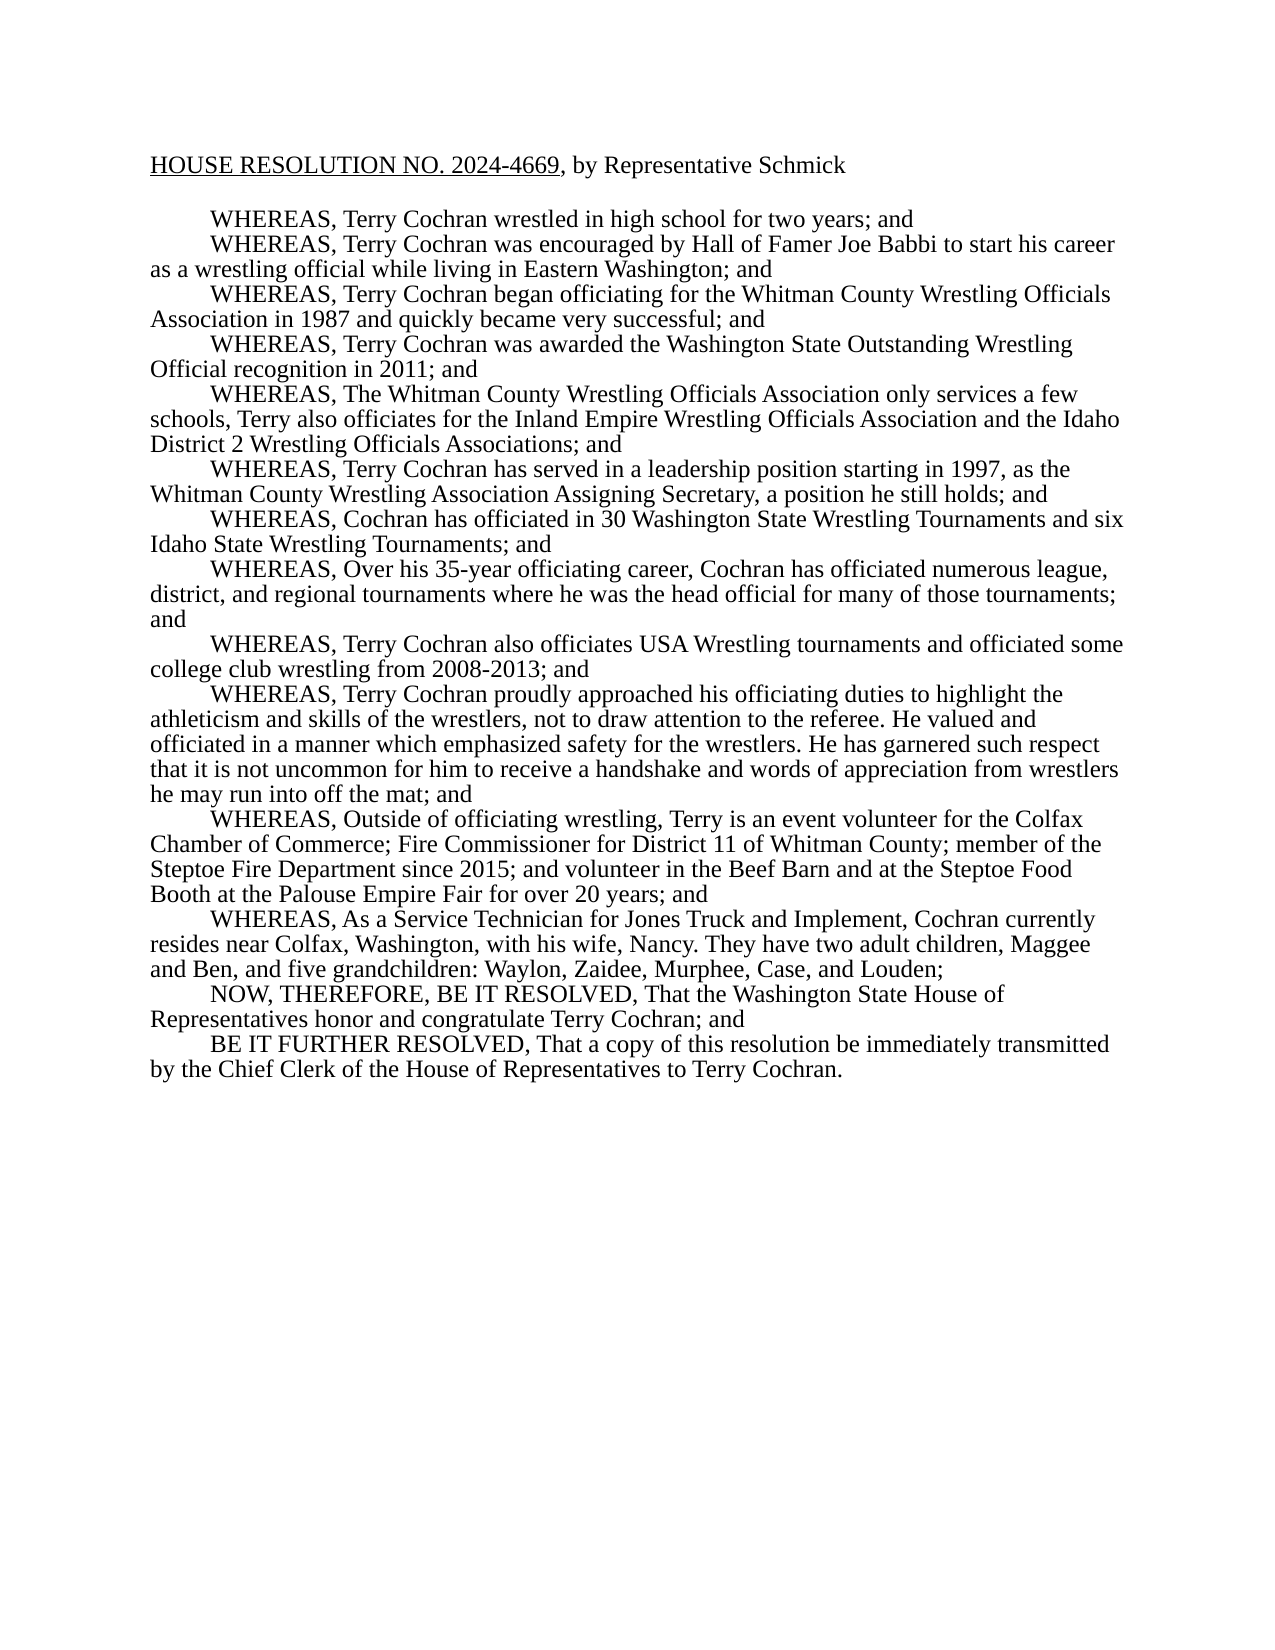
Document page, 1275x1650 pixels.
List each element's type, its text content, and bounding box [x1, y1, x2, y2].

text WHEREAS, Cochran has officiated in 30 Washington State Wrestling Tournaments and six Idaho State Wrestling Tournaments; and [150, 507, 1125, 557]
text BE IT FURTHER RESOLVED, That a copy of this resolution be immediately transmitted by the Chief Clerk of the House of Representatives to Terry Cochran. [150, 1032, 1125, 1082]
text WHEREAS, Terry Cochran was encouraged by Hall of Famer Joe Babbi to start his career as a wrestling official while living in Eastern Washington; and [150, 232, 1125, 282]
text WHEREAS, The Whitman County Wrestling Officials Association only services a few schools, Terry also officiates for the Inland Empire Wrestling Officials Association and the Idaho District 2 Wrestling Officials Associations; and [150, 382, 1125, 457]
text WHEREAS, Terry Cochran wrestled in high school for two years; and [150, 207, 1125, 232]
text NOW, THEREFORE, BE IT RESOLVED, That the Washington State House of Representatives honor and congratulate Terry Cochran; and [150, 982, 1125, 1032]
text WHEREAS, Terry Cochran has served in a leadership position starting in 1997, as the Whitman County Wrestling Association Assigning Secretary, a position he still holds; and [150, 457, 1125, 507]
text WHEREAS, Terry Cochran also officiates USA Wrestling tournaments and officiated some college club wrestling from 2008-2013; and [150, 632, 1125, 682]
text WHEREAS, Terry Cochran began officiating for the Whitman County Wrestling Officials Association in 1987 and quickly became very successful; and [150, 282, 1125, 332]
text WHEREAS, Terry Cochran was awarded the Washington State Outstanding Wrestling Official recognition in 2011; and [150, 332, 1125, 382]
text HOUSE RESOLUTION NO. 2024-4669, by Representative Schmick [150, 150, 1125, 179]
text WHEREAS, As a Service Technician for Jones Truck and Implement, Cochran currently resides near Colfax, Washington, with his wife, Nancy. They have two adult children, Maggee and Ben, and five grandchildren: Waylon, Zaidee, Murphee, Case, and Louden; [150, 907, 1125, 982]
text WHEREAS, Outside of officiating wrestling, Terry is an event volunteer for the Colfax Chamber of Commerce; Fire Commissioner for District 11 of Whitman County; member of the Steptoe Fire Department since 2015; and volunteer in the Beef Barn and at the Steptoe Food Booth at the Palouse Empire Fair for over 20 years; and [150, 807, 1125, 907]
text WHEREAS, Over his 35-year officiating career, Cochran has officiated numerous league, district, and regional tournaments where he was the head official for many of those tournaments; and [150, 557, 1125, 632]
text WHEREAS, Terry Cochran proudly approached his officiating duties to highlight the athleticism and skills of the wrestlers, not to draw attention to the referee. He valued and officiated in a manner which emphasized safety for the wrestlers. He has garnered such respect that it is not uncommon for him to receive a handshake and words of appreciation from wrestlers he may run into off the mat; and [150, 682, 1125, 807]
